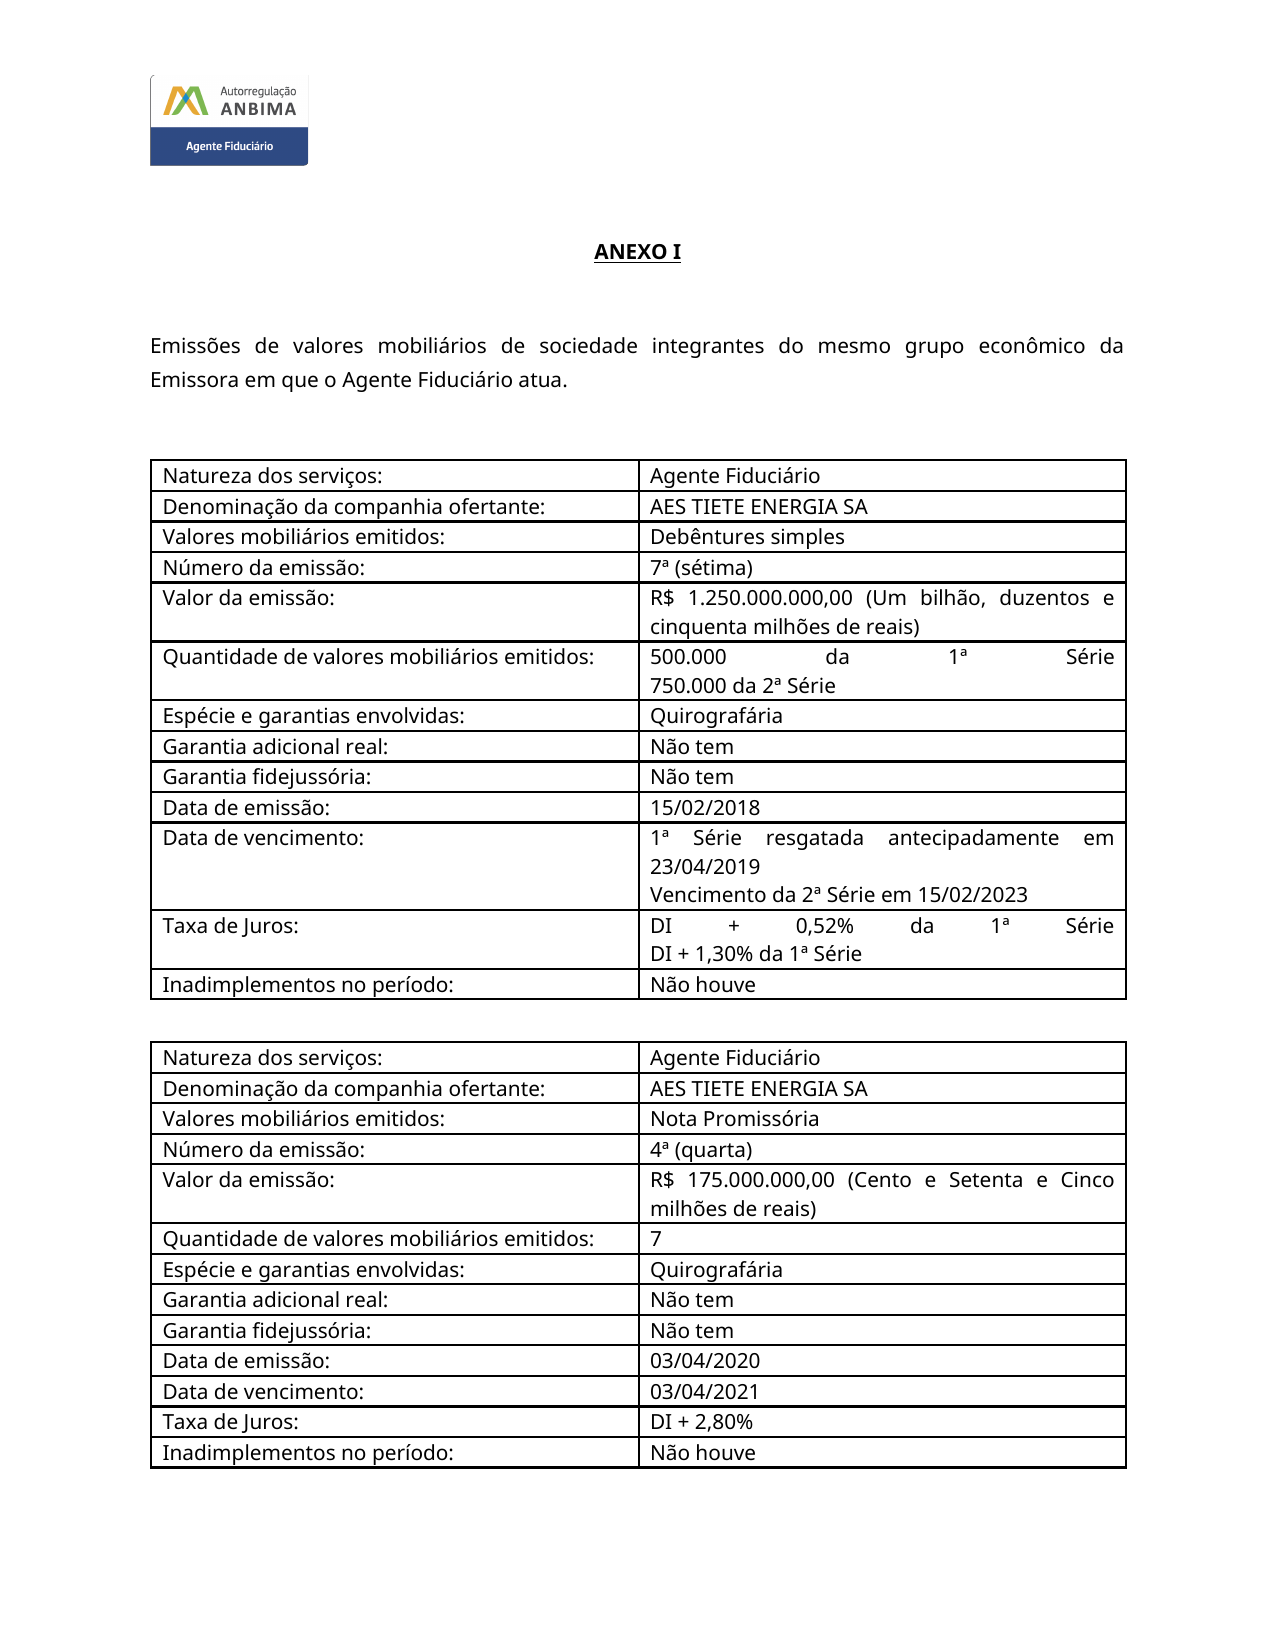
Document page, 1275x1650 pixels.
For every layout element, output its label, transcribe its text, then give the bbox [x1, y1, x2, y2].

table_cell Valor da emissão: [152, 1165, 638, 1222]
table_cell Não houve [640, 970, 1125, 998]
table_cell Espécie e garantias envolvidas: [152, 701, 638, 730]
table_cell Data de emissão: [152, 1346, 638, 1375]
table_cell Não tem [640, 732, 1125, 760]
table_cell Quantidade de valores mobiliários emitidos: [152, 643, 638, 699]
table_cell Não tem [640, 1285, 1125, 1314]
table_header Agente Fiduciário [640, 461, 1125, 490]
table_cell 03/04/2020 [640, 1346, 1125, 1375]
table_cell Inadimplementos no período: [152, 970, 638, 998]
table_cell Espécie e garantias envolvidas: [152, 1255, 638, 1283]
table_cell Número da emissão: [152, 553, 638, 581]
table_cell 1ª Série resgatada antecipadamente em 23/04/2019 Vencimento da 2ª Série em 15/02/2023 [640, 824, 1125, 909]
table_cell Taxa de Juros: [152, 911, 638, 968]
table_cell Data de vencimento: [152, 1377, 638, 1405]
table_cell Denominação da companhia ofertante: [152, 492, 638, 520]
picture [150, 75, 309, 166]
table_cell Data de emissão: [152, 793, 638, 821]
table_cell Garantia adicional real: [152, 732, 638, 760]
table_cell AES TIETE ENERGIA SA [640, 492, 1125, 520]
table_cell Data de vencimento: [152, 824, 638, 909]
table_cell R$ 1.250.000.000,00 (Um bilhão, duzentos e cinquenta milhões de reais) [640, 584, 1125, 640]
table_cell Número da emissão: [152, 1135, 638, 1163]
table_cell Quirografária [640, 1255, 1125, 1283]
table_cell Não tem [640, 763, 1125, 791]
table_cell 03/04/2021 [640, 1377, 1125, 1405]
text ANEXO I [150, 237, 1125, 266]
text Emissões de valores mobiliários de sociedade integrantes do mesmo grupo econômico da Emissora em que o Agente Fiduciário atua. [150, 331, 1125, 394]
table_cell 15/02/2018 [640, 793, 1125, 821]
table_cell Garantia adicional real: [152, 1285, 638, 1314]
table_cell 500.000 da 1ª Série 750.000 da 2ª Série [640, 643, 1125, 699]
table_cell DI + 2,80% [640, 1408, 1125, 1436]
table_cell Não houve [640, 1438, 1125, 1466]
table_cell Garantia fidejussória: [152, 1316, 638, 1344]
table_cell Não tem [640, 1316, 1125, 1344]
table_cell Quirografária [640, 701, 1125, 730]
table_cell Taxa de Juros: [152, 1408, 638, 1436]
table_header Natureza dos serviços: [152, 461, 638, 490]
table_cell Valores mobiliários emitidos: [152, 523, 638, 551]
table_cell 7 [640, 1224, 1125, 1253]
table_cell Denominação da companhia ofertante: [152, 1074, 638, 1102]
table_cell 7ª (sétima) [640, 553, 1125, 581]
table_cell Nota Promissória [640, 1104, 1125, 1133]
table_cell Valores mobiliários emitidos: [152, 1104, 638, 1133]
table_cell Inadimplementos no período: [152, 1438, 638, 1466]
table_header Natureza dos serviços: [152, 1043, 638, 1072]
table_cell Quantidade de valores mobiliários emitidos: [152, 1224, 638, 1253]
table_header Agente Fiduciário [640, 1043, 1125, 1072]
table_cell Debêntures simples [640, 523, 1125, 551]
table_cell Valor da emissão: [152, 584, 638, 640]
table_cell AES TIETE ENERGIA SA [640, 1074, 1125, 1102]
table_cell DI + 0,52% da 1ª Série DI + 1,30% da 1ª Série [640, 911, 1125, 968]
table_cell Garantia fidejussória: [152, 763, 638, 791]
table_cell R$ 175.000.000,00 (Cento e Setenta e Cinco milhões de reais) [640, 1165, 1125, 1222]
table_cell 4ª (quarta) [640, 1135, 1125, 1163]
